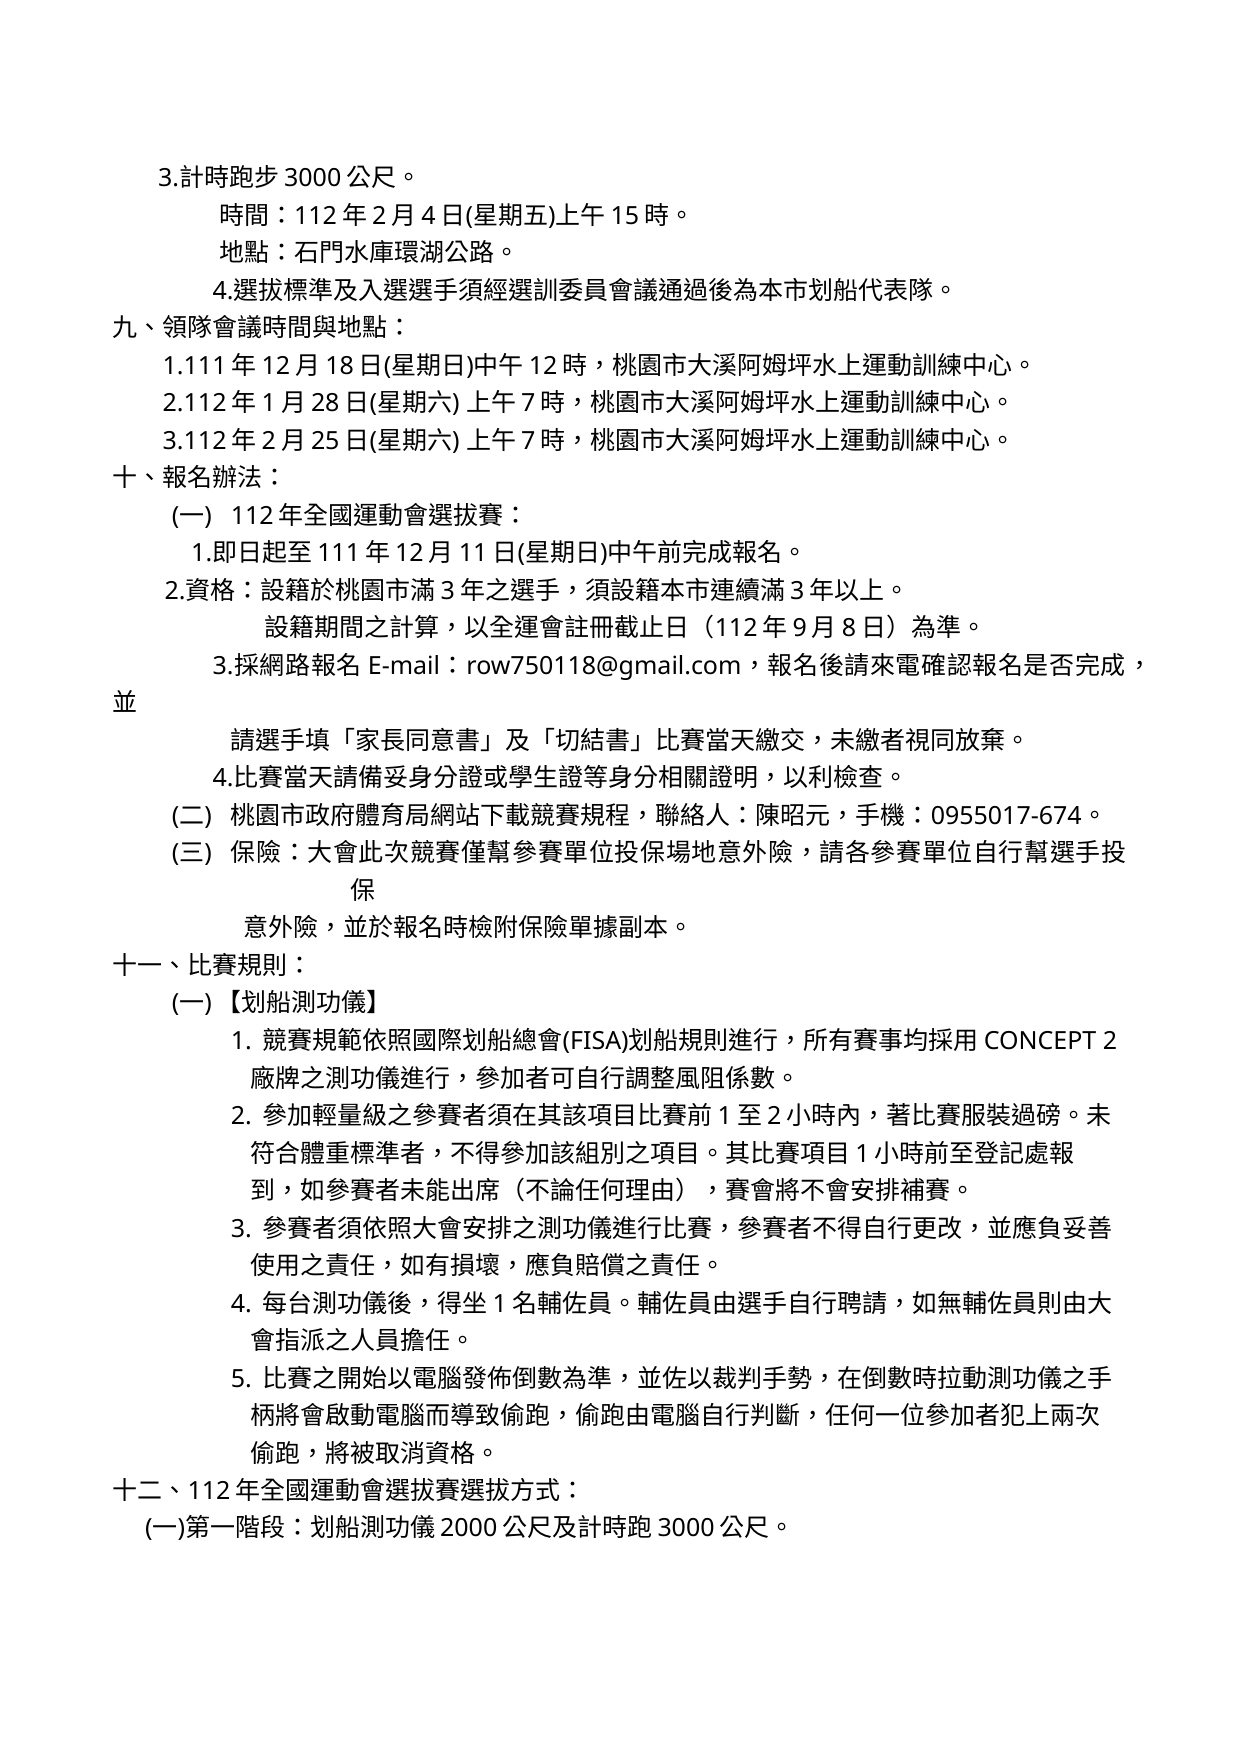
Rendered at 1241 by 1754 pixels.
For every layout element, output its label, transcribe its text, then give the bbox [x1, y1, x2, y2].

text 十、報名辦法： [112, 457, 1128, 495]
text (一)第一階段：划船測功儀2000公尺及計時跑3000公尺。 [112, 1507, 1128, 1545]
text 地點：石門水庫環湖公路。 [112, 232, 1128, 270]
text 4.比賽當天請備妥身分證或學生證等身分相關證明，以利檢查。 [112, 757, 1128, 795]
text 2.112年1月28日(星期六) 上午7時，桃園市大溪阿姆坪水上運動訓練中心。 [112, 382, 1128, 420]
text 廠牌之測功儀進行，參加者可自行調整風阻係數。 [231, 1057, 1128, 1095]
text 符合體重標準者，不得參加該組別之項目。其比賽項目1小時前至登記處報 [231, 1132, 1128, 1170]
list 比賽之開始以電腦發佈倒數為準，並佐以裁判手勢，在倒數時拉動測功儀之手 [150, 1357, 1128, 1395]
text 九、領隊會議時間與地點： [112, 307, 1128, 345]
text 4.選拔標準及入選選手須經選訓委員會議通過後為本市划船代表隊。 [112, 270, 1128, 307]
text 十二、112年全國運動會選拔賽選拔方式： [112, 1470, 1128, 1507]
list 【划船測功儀】 [172, 982, 1128, 1020]
text 偷跑，將被取消資格。 [231, 1432, 1128, 1470]
text 意外險，並於報名時檢附保險單據副本。 [172, 907, 1128, 945]
text 柄將會啟動電腦而導致偷跑，偷跑由電腦自行判斷，任何一位參加者犯上兩次 [231, 1395, 1128, 1432]
text 會指派之人員擔任。 [231, 1320, 1128, 1357]
list 保險：大會此次競賽僅幫參賽單位投保場地意外險，請各參賽單位自行幫選手投保 [172, 832, 1128, 907]
list 桃園市政府體育局網站下載競賽規程，聯絡人：陳昭元，手機：0955017-674。 [172, 795, 1128, 832]
text 1.111年12月18日(星期日)中午12時，桃園市大溪阿姆坪水上運動訓練中心。 [112, 345, 1128, 382]
list 參賽者須依照大會安排之測功儀進行比賽，參賽者不得自行更改，並應負妥善 [150, 1207, 1128, 1245]
text 設籍期間之計算，以全運會註冊截止日（112年9月8日）為準。 [112, 607, 1128, 645]
text 3.計時跑步3000公尺。 [112, 157, 1128, 195]
list 每台測功儀後，得坐1名輔佐員。輔佐員由選手自行聘請，如無輔佐員則由大 [150, 1282, 1128, 1320]
text 到，如參賽者未能出席（不論任何理由），賽會將不會安排補賽。 [231, 1170, 1128, 1207]
text 使用之責任，如有損壞，應負賠償之責任。 [231, 1245, 1128, 1282]
list 參加輕量級之參賽者須在其該項目比賽前1至2小時內，著比賽服裝過磅。未 [150, 1095, 1128, 1132]
text 時間：112年2月4日(星期五)上午15時。 [112, 195, 1128, 232]
text 2.資格：設籍於桃園市滿3年之選手，須設籍本市連續滿3年以上。 [112, 570, 1128, 607]
list 競賽規範依照國際划船總會(FISA)划船規則進行，所有賽事均採用CONCEPT 2 [150, 1020, 1128, 1057]
text 3.採網路報名E-mail：row750118@gmail.com，報名後請來電確認報名是否完成，並 [112, 645, 1128, 720]
text 3.112年2月25日(星期六) 上午7時，桃園市大溪阿姆坪水上運動訓練中心。 [112, 420, 1128, 457]
text 十一、比賽規則： [112, 945, 1128, 982]
text 請選手填「家長同意書」及「切結書」比賽當天繳交，未繳者視同放棄。 [231, 720, 1128, 757]
list 112年全國運動會選拔賽： [172, 495, 1128, 532]
text 1.即日起至111年12月11日(星期日)中午前完成報名。 [172, 532, 1128, 570]
